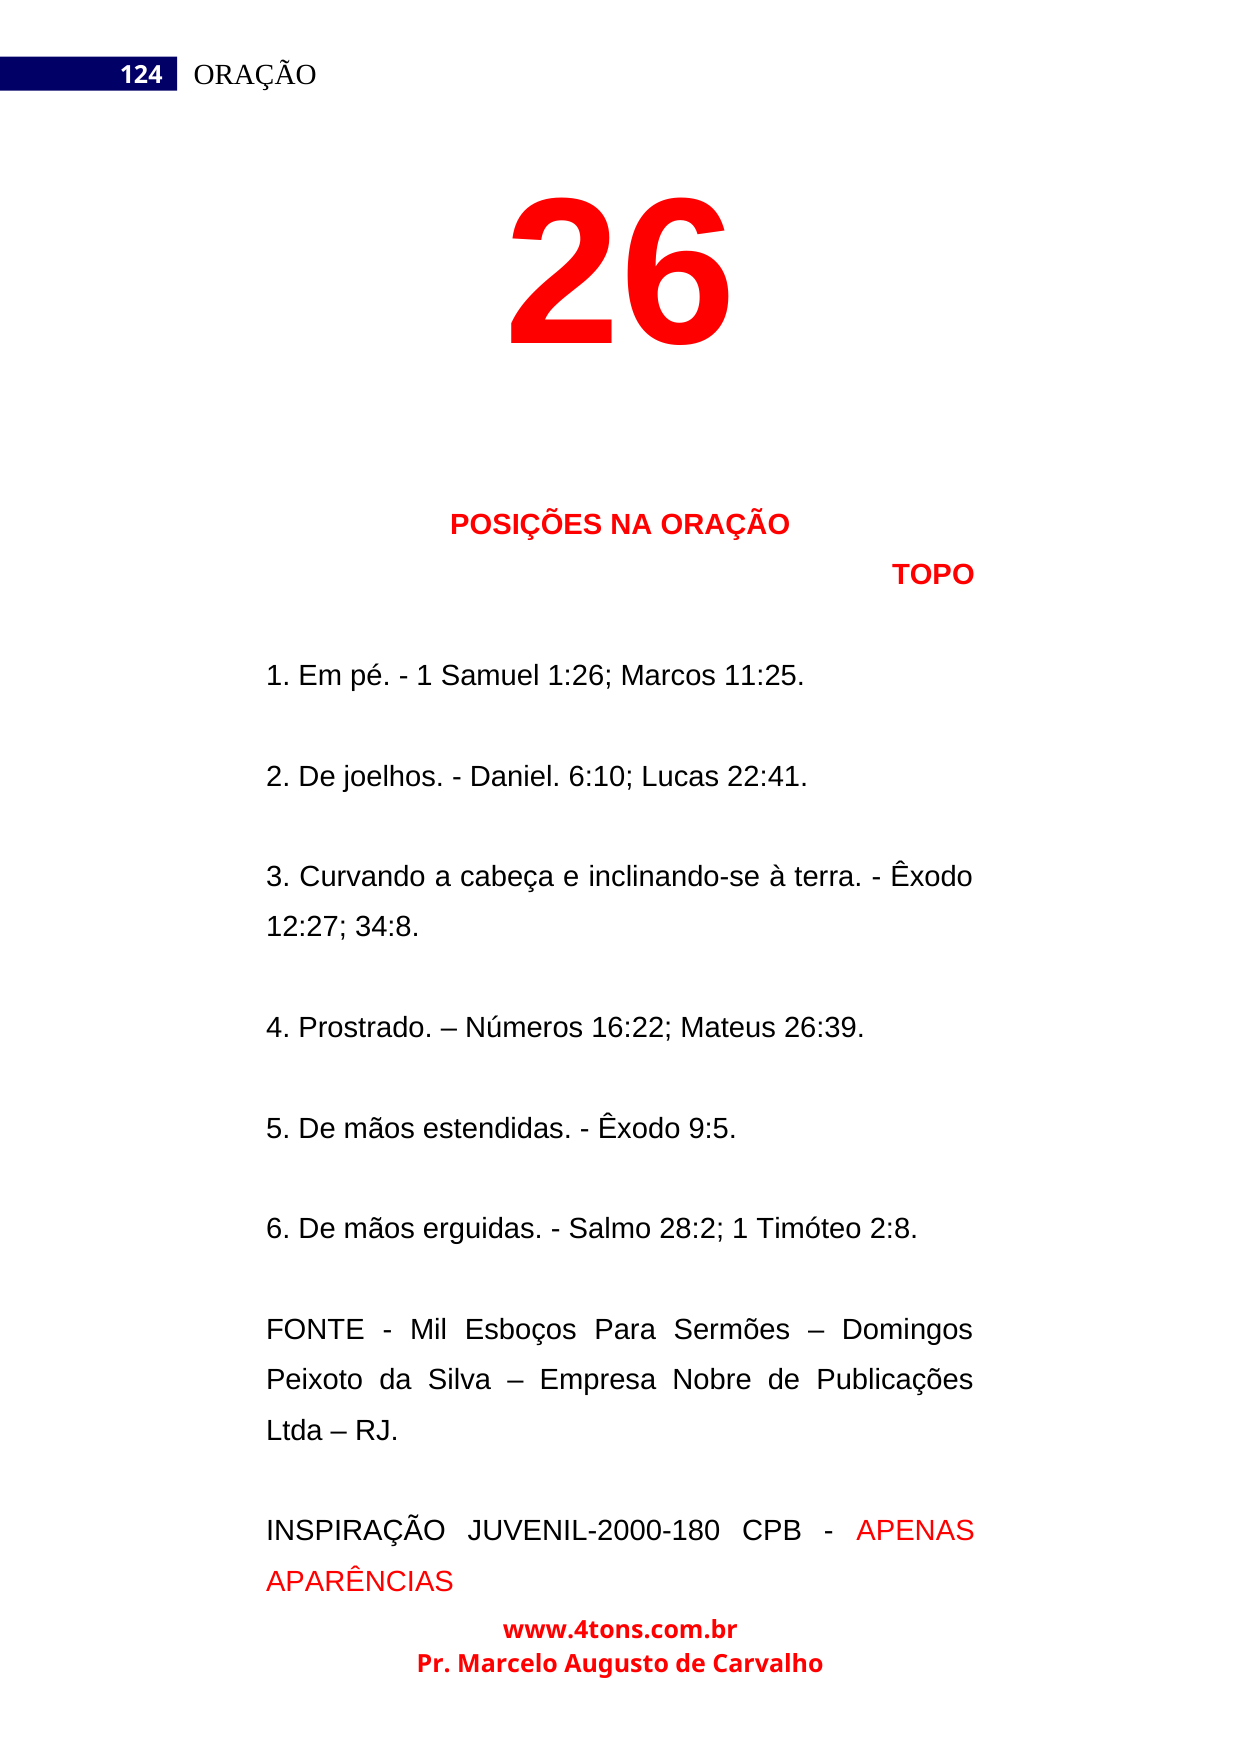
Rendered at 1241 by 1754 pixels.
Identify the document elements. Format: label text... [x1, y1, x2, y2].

text 4. Prostrado. – Números 16:22; Mateus 26:39. [266, 1010, 974, 1044]
text 5. De mãos estendidas. - Êxodo 9:5. [266, 1111, 974, 1144]
text 6. De mãos erguidas. - Salmo 28:2; 1 Timóteo 2:8. [266, 1211, 974, 1245]
text TOPO [266, 557, 974, 591]
text POSIÇÕES NA ORAÇÃO [266, 507, 974, 541]
text 1. Em pé. - 1 Samuel 1:26; Marcos 11:25. [266, 658, 974, 691]
text 26 [266, 148, 974, 387]
text 3. Curvando a cabeça e inclinando-se à terra. - Êxodo 12:27; 34:8. [266, 859, 974, 943]
text INSPIRAÇÃO JUVENIL-2000-180 CPB - APENAS APARÊNCIAS [266, 1513, 974, 1597]
text 2. De joelhos. - Daniel. 6:10; Lucas 22:41. [266, 758, 974, 792]
text FONTE - Mil Esboços Para Sermões – Domingos Peixoto da Silva – Empresa Nobre de Publicações Ltda – RJ. [266, 1312, 974, 1446]
